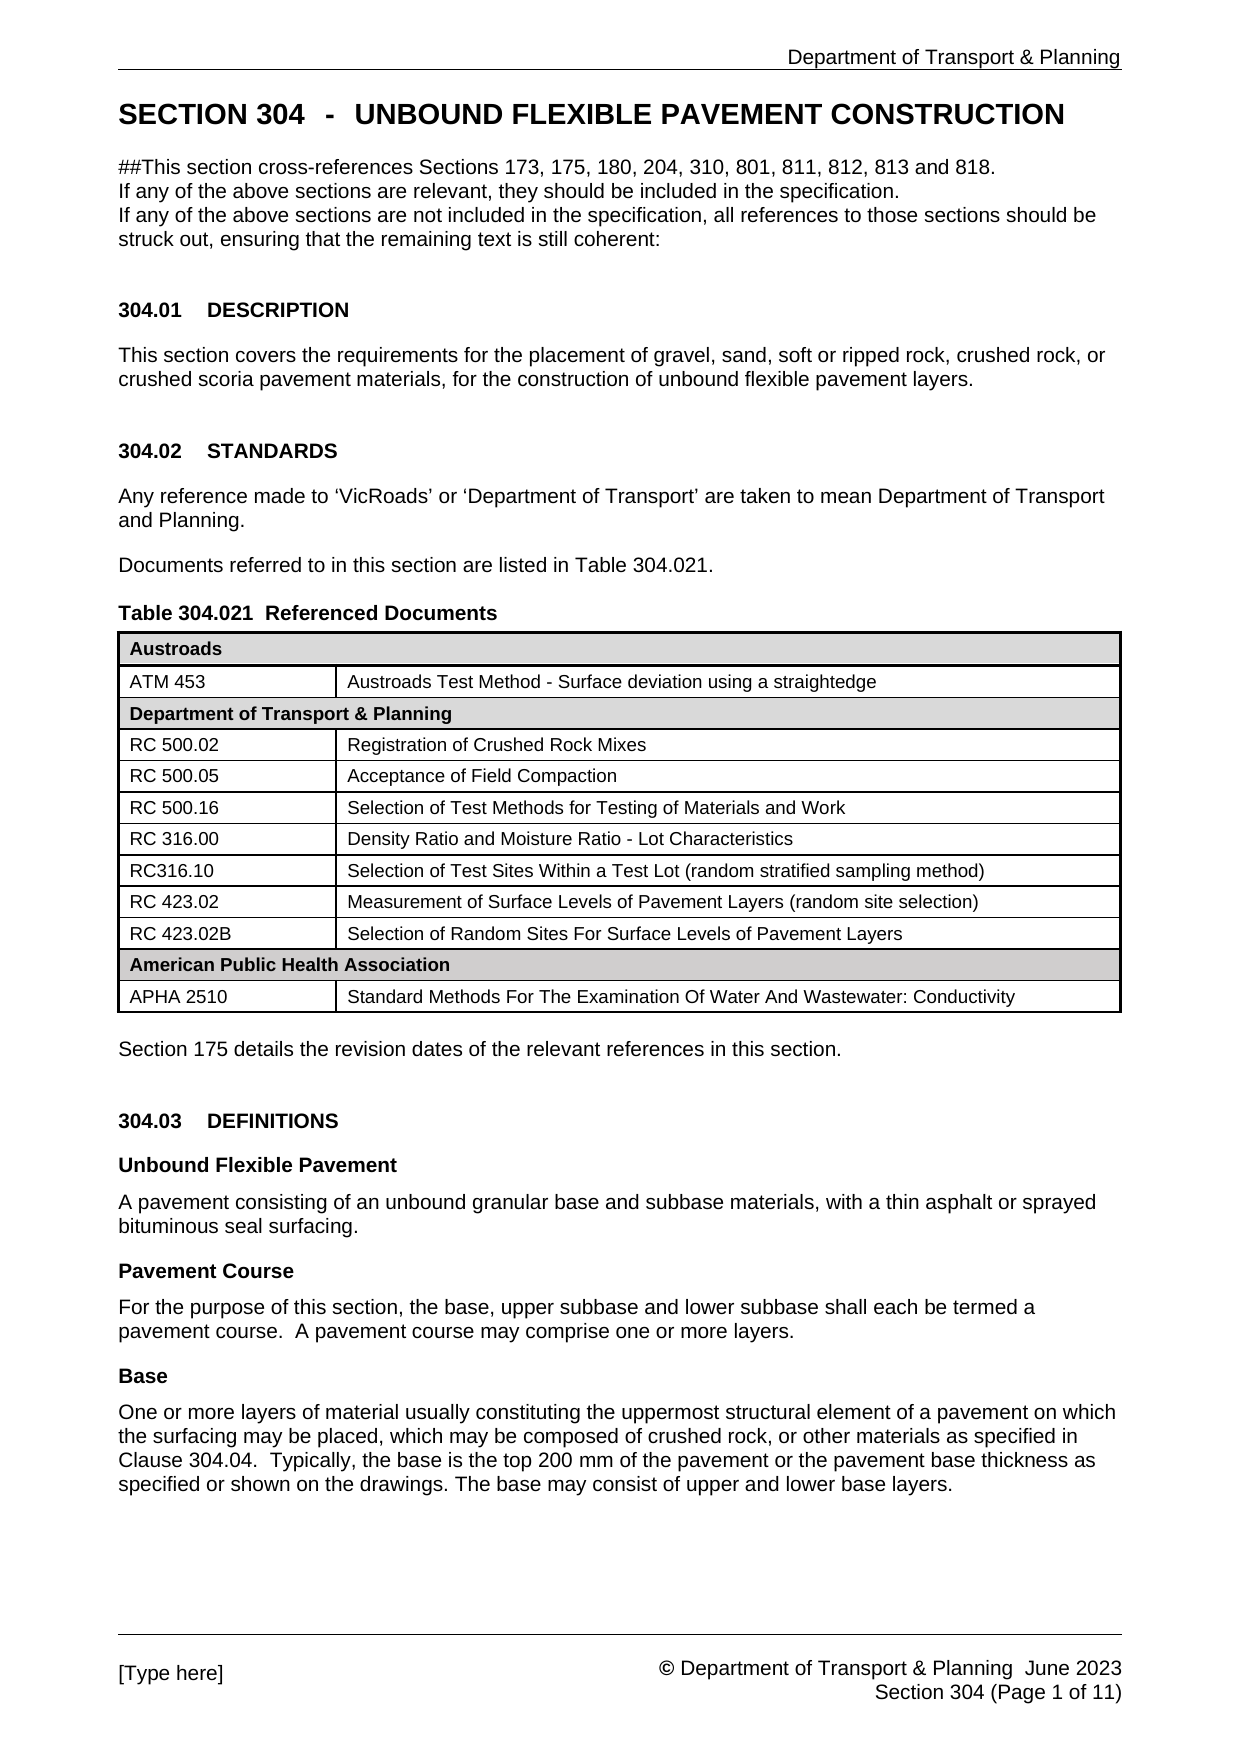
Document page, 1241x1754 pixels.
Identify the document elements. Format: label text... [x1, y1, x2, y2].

table_cell RC 423.02 [120, 887, 335, 917]
text This section covers the requirements for the placement of gravel, sand, soft or ripped rock, crushed rock, or crushed scoria pavement materials, for the construction of unbound flexible pavement layers. [118, 343, 1122, 391]
text ##This section cross-references Sections 173, 175, 180, 204, 310, 801, 811, 812, 813 and 818. [118, 154, 1122, 178]
table_cell Selection of Test Sites Within a Test Lot (random stratified sampling method) [337, 856, 1119, 885]
table_cell RC 423.02B [120, 918, 335, 948]
table_cell Acceptance of Field Compaction [337, 761, 1119, 791]
table_cell Standard Methods For The Examination Of Water And Wastewater: Conductivity [337, 981, 1119, 1011]
table_cell RC 500.05 [120, 761, 335, 791]
table_cell American Public Health Association [120, 950, 1119, 980]
text Section 175 details the revision dates of the relevant references in this section. [118, 1037, 1122, 1061]
subtitle 304.02 STANDARDS [118, 439, 1122, 463]
text Unbound Flexible Pavement [118, 1153, 1122, 1177]
subtitle 304.03 DEFINITIONS [118, 1108, 1122, 1132]
text If any of the above sections are not included in the specification, all references to those sections should be struck out, ensuring that the remaining text is still coherent: [118, 202, 1122, 250]
table_cell Selection of Random Sites For Surface Levels of Pavement Layers [337, 918, 1119, 948]
table_cell ATM 453 [120, 667, 335, 697]
text Table 304.021 Referenced Documents [118, 600, 1122, 624]
subtitle SECTION 304 - UNBOUND FLEXIBLE PAVEMENT CONSTRUCTION- [118, 97, 1122, 131]
table_cell RC316.10 [120, 856, 335, 885]
table_cell Measurement of Surface Levels of Pavement Layers (random site selection) [337, 887, 1119, 917]
table_cell Selection of Test Methods for Testing of Materials and Work [337, 793, 1119, 822]
text Documents referred to in this section are listed in Table 304.021. [118, 552, 1122, 576]
text If any of the above sections are relevant, they should be included in the specification. [118, 178, 1122, 202]
table_cell APHA 2510 [120, 981, 335, 1011]
text Base [118, 1364, 1122, 1388]
table_cell Austroads Test Method - Surface deviation using a straightedge [337, 667, 1119, 697]
text A pavement consisting of an unbound granular base and subbase materials, with a thin asphalt or sprayed bituminous seal surfacing. [118, 1190, 1122, 1238]
text Pavement Course [118, 1258, 1122, 1282]
table_cell Registration of Crushed Rock Mixes [337, 730, 1119, 759]
table_cell RC 316.00 [120, 824, 335, 854]
table_cell RC 500.02 [120, 730, 335, 759]
table_cell RC 500.16 [120, 793, 335, 822]
text One or more layers of material usually constituting the uppermost structural element of a pavement on which the surfacing may be placed, which may be composed of crushed rock, or other materials as specified in Clause 304.04. Typically, the base is the top 200 mm of the pavement or the pavement base thickness as specified or shown on the drawings. The base may consist of upper and lower base layers. [118, 1400, 1122, 1496]
table_header Austroads [120, 634, 1119, 663]
text For the purpose of this section, the base, upper subbase and lower subbase shall each be termed a pavement course. A pavement course may comprise one or more layers. [118, 1295, 1122, 1343]
table_cell Density Ratio and Moisture Ratio - Lot Characteristics [337, 824, 1119, 854]
table_cell Department of Transport & Planning [120, 698, 1119, 728]
text Any reference made to ‘VicRoads’ or ‘Department of Transport’ are taken to mean Department of Transport and Planning. [118, 484, 1122, 532]
subtitle 304.01 DESCRIPTION [118, 298, 1122, 322]
